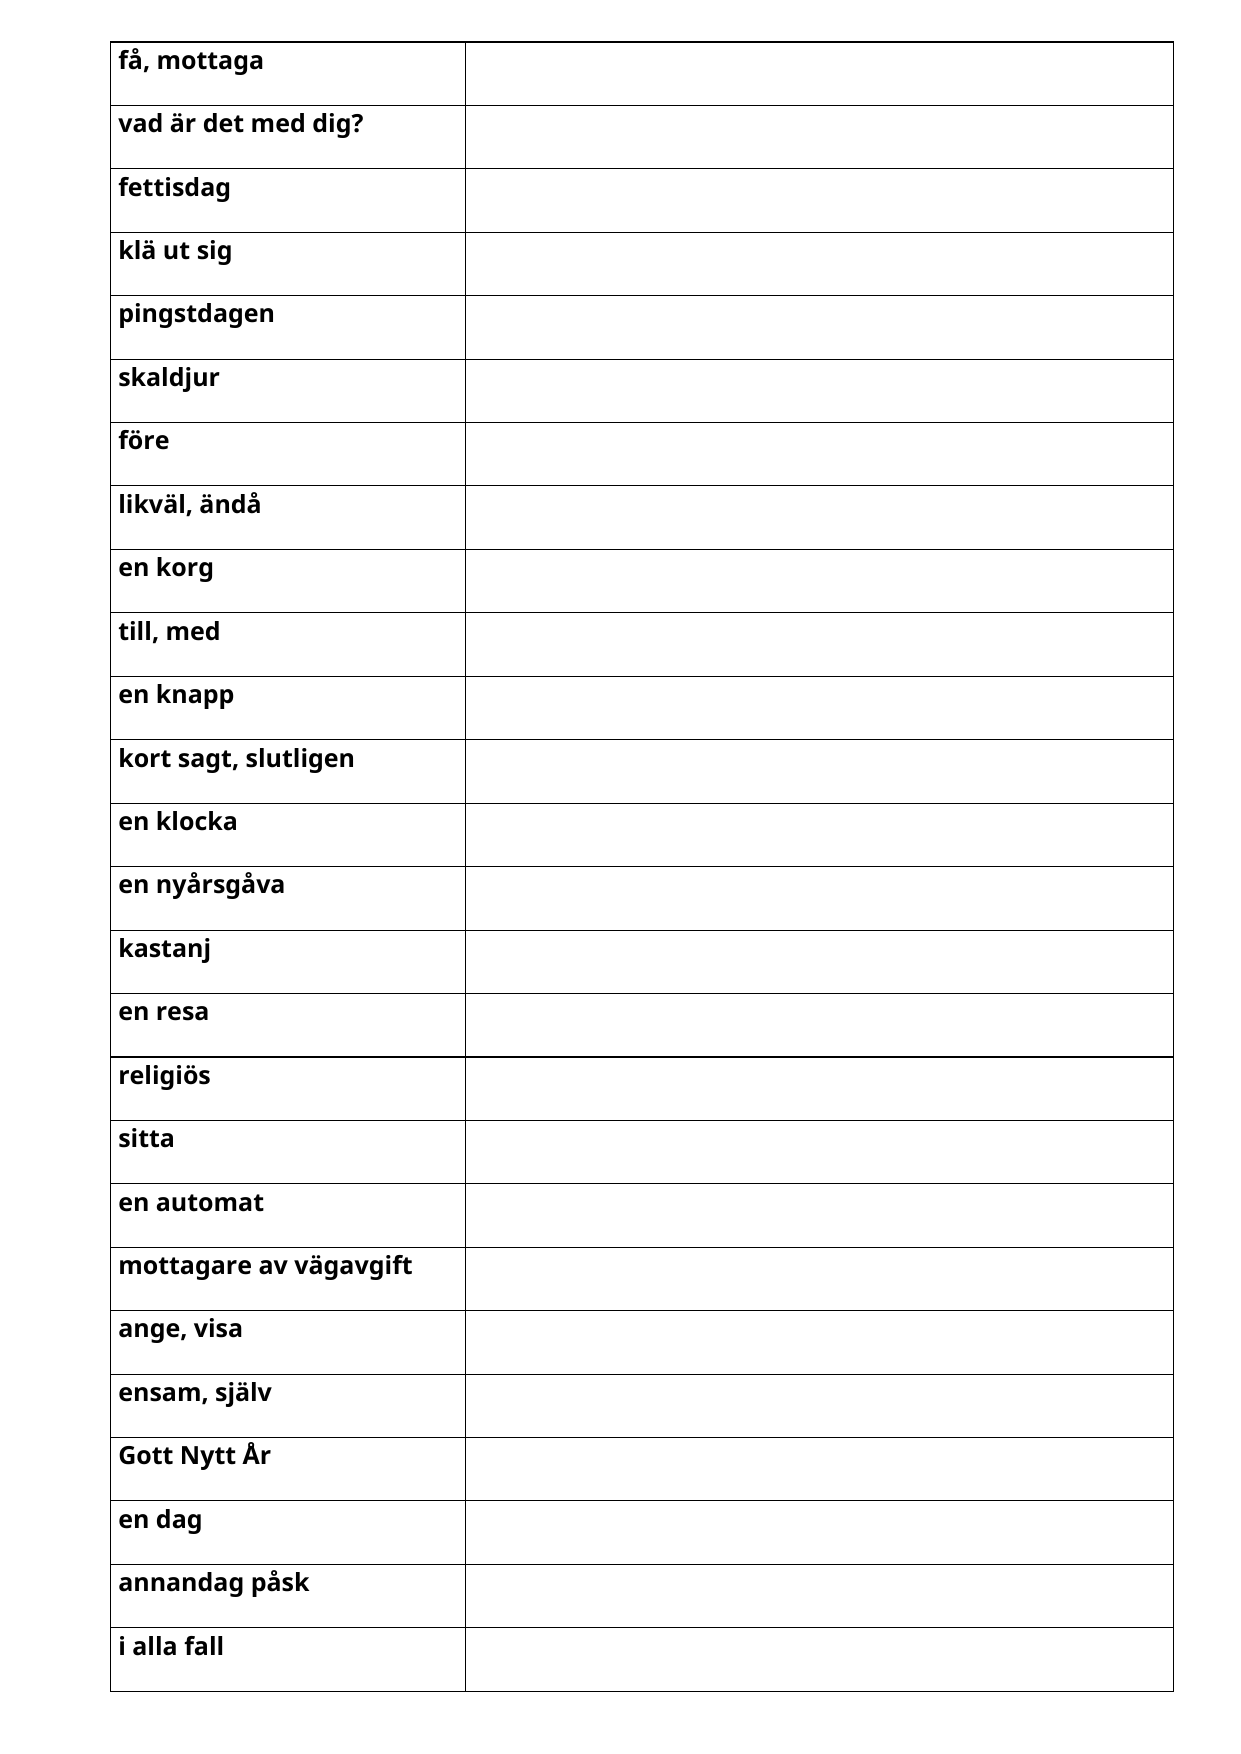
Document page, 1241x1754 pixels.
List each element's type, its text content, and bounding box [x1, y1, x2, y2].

table_cell [466, 740, 1173, 803]
table_cell en korg [111, 550, 465, 612]
table_cell [466, 867, 1173, 929]
table_cell [466, 233, 1173, 295]
table_cell [466, 1184, 1173, 1247]
table_cell [466, 296, 1173, 358]
table_cell [466, 1058, 1173, 1120]
table_cell sitta [111, 1121, 465, 1183]
table_cell kort sagt, slutligen [111, 740, 465, 803]
table_cell pingstdagen [111, 296, 465, 358]
table_cell [466, 1248, 1173, 1310]
table_cell [466, 613, 1173, 676]
table_cell kastanj [111, 931, 465, 993]
table_cell en automat [111, 1184, 465, 1247]
table_cell likväl, ändå [111, 486, 465, 549]
table_cell vad är det med dig? [111, 106, 465, 168]
table_cell skaldjur [111, 360, 465, 422]
table_cell en knapp [111, 677, 465, 739]
table_cell [466, 550, 1173, 612]
table_cell en resa [111, 994, 465, 1056]
table_cell Gott Nytt År [111, 1438, 465, 1500]
table_cell [466, 677, 1173, 739]
table_cell [466, 1565, 1173, 1627]
table_cell [466, 106, 1173, 168]
table_cell [466, 360, 1173, 422]
table_cell [466, 423, 1173, 485]
table_cell till, med [111, 613, 465, 676]
table_cell fettisdag [111, 169, 465, 232]
table_cell [466, 1628, 1173, 1691]
table_cell före [111, 423, 465, 485]
table_cell en dag [111, 1501, 465, 1564]
table_cell [466, 486, 1173, 549]
table_cell [466, 1438, 1173, 1500]
table_cell i alla fall [111, 1628, 465, 1691]
table_cell få, mottaga [111, 43, 465, 105]
table_cell annandag påsk [111, 1565, 465, 1627]
table_cell [466, 1311, 1173, 1373]
table_cell [466, 1501, 1173, 1564]
table_cell mottagare av vägavgift [111, 1248, 465, 1310]
table_cell [466, 1375, 1173, 1437]
table_cell en klocka [111, 804, 465, 866]
table_cell klä ut sig [111, 233, 465, 295]
table_cell religiös [111, 1058, 465, 1120]
table_cell [466, 931, 1173, 993]
table_cell ange, visa [111, 1311, 465, 1373]
table_cell ensam, själv [111, 1375, 465, 1437]
table_cell [466, 994, 1173, 1056]
table_cell [466, 43, 1173, 105]
table_cell [466, 169, 1173, 232]
table_cell en nyårsgåva [111, 867, 465, 929]
table_cell [466, 1121, 1173, 1183]
table_cell [466, 804, 1173, 866]
